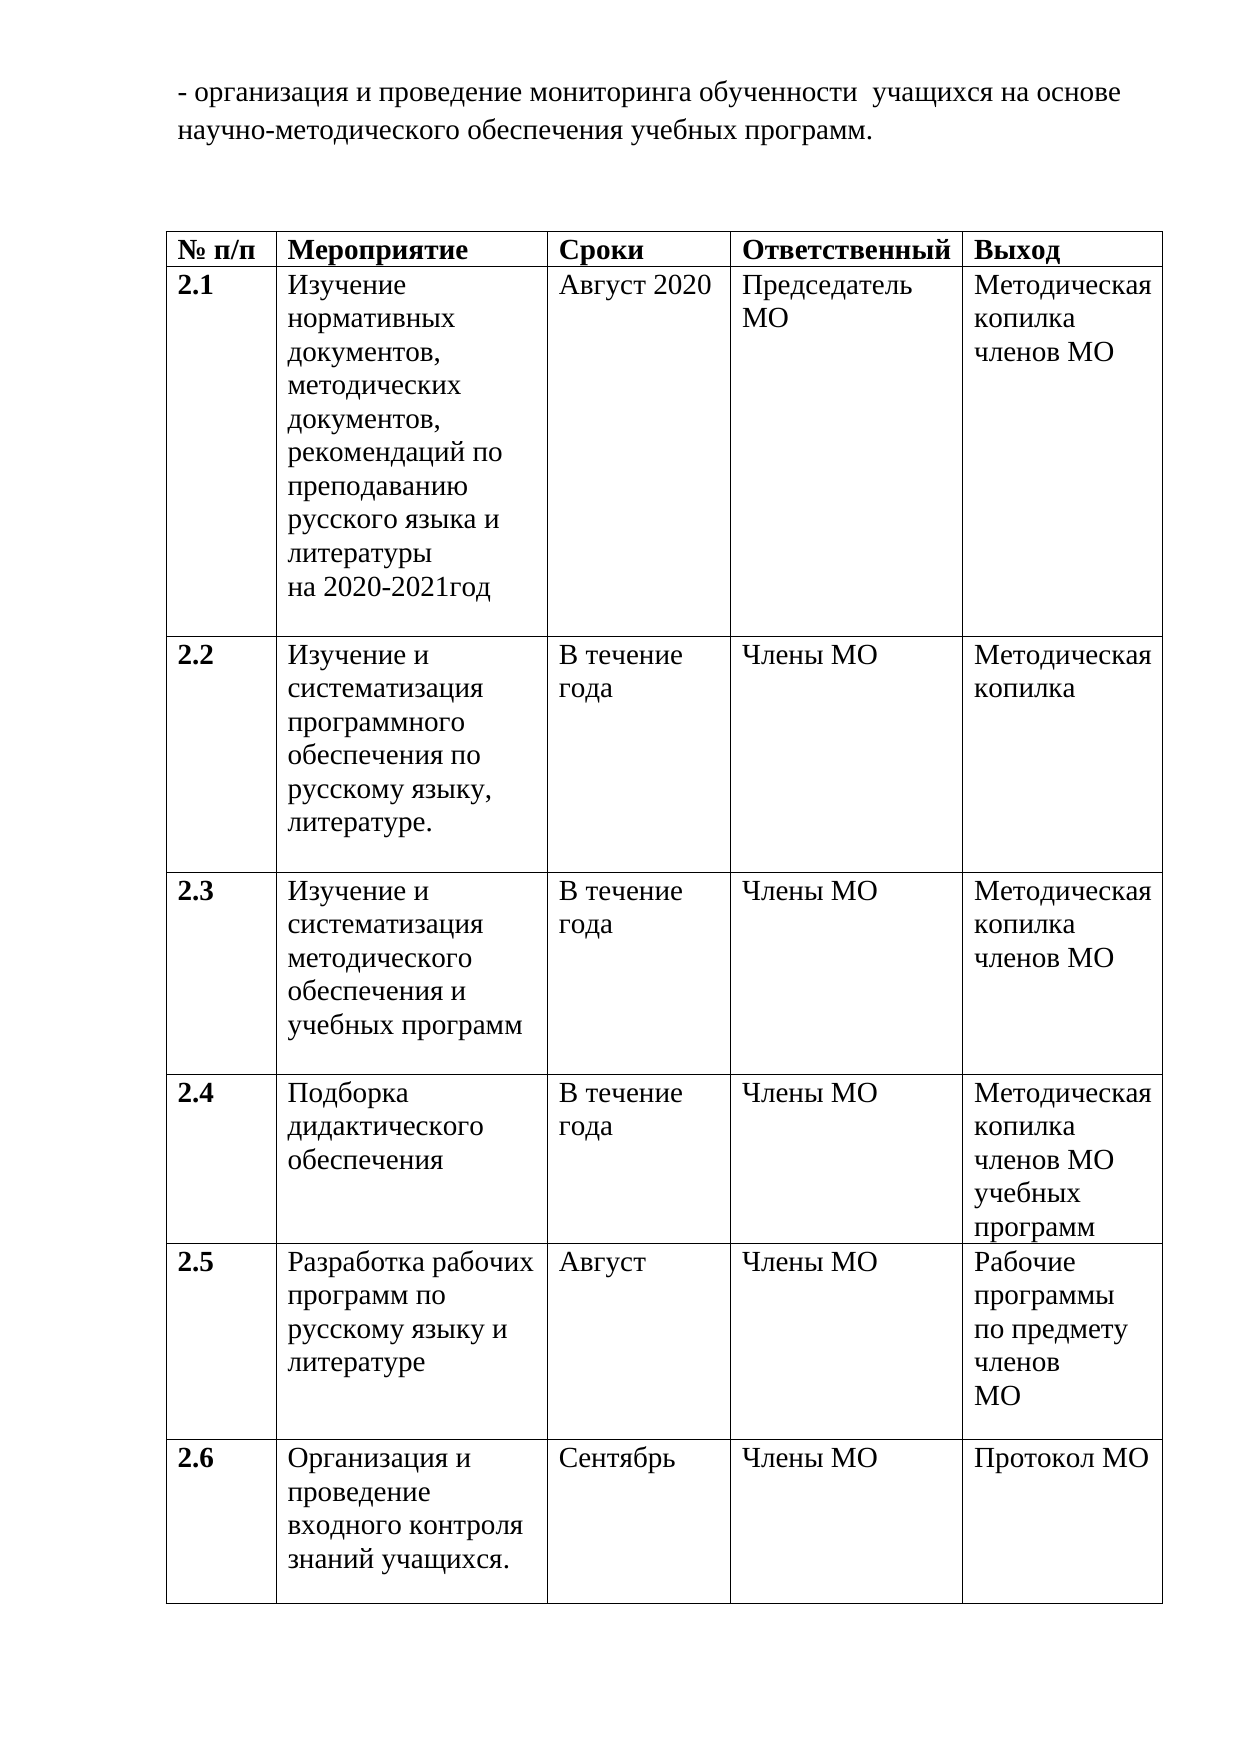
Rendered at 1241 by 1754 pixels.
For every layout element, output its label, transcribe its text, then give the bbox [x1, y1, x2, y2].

table_header Мероприятие [277, 232, 547, 266]
table_cell 2.3 [167, 873, 276, 1074]
table_cell Рабочие программы по предмету членов МО [963, 1244, 1162, 1439]
table_cell Разработка рабочих программ по русскому языку и литературе [277, 1244, 547, 1439]
table_cell Изучение нормативных документов, методических документов, рекомендаций по преподаванию русского языка и литературы на 2020-2021год [277, 267, 547, 636]
table_cell В течение года [548, 873, 730, 1074]
table_cell Члены МО [731, 1244, 962, 1439]
table_cell Председатель МО [731, 267, 962, 636]
table_header № п/п [167, 232, 276, 266]
table_cell Изучение и систематизация программного обеспечения по русскому языку, литературе. [277, 637, 547, 872]
table_cell В течение года [548, 1075, 730, 1243]
table_cell Члены МО [731, 1440, 962, 1603]
table_cell Методическая копилка членов МО [963, 267, 1162, 636]
table_header Выход [963, 232, 1162, 266]
table_cell Члены МО [731, 873, 962, 1074]
table_cell Подборка дидактического обеспечения [277, 1075, 547, 1243]
table_cell Методическая копилка членов МО [963, 873, 1162, 1074]
table_cell 2.2 [167, 637, 276, 872]
table_cell В течение года [548, 637, 730, 872]
table_cell Организация и проведение входного контроля знаний учащихся. [277, 1440, 547, 1603]
table_cell Протокол МО [963, 1440, 1162, 1603]
table_cell Август 2020 [548, 267, 730, 636]
table_cell Члены МО [731, 637, 962, 872]
table_cell Изучение и систематизация методического обеспечения и учебных программ [277, 873, 547, 1074]
table_cell Август [548, 1244, 730, 1439]
table_cell 2.5 [167, 1244, 276, 1439]
table_cell 2.1 [167, 267, 276, 636]
table_cell Методическая копилка членов МО учебных программ [963, 1075, 1162, 1243]
table_cell Методическая копилка [963, 637, 1162, 872]
table_cell 2.6 [167, 1440, 276, 1603]
table_cell Члены МО [731, 1075, 962, 1243]
table_header Ответственный [731, 232, 962, 266]
table_cell 2.4 [167, 1075, 276, 1243]
text - организация и проведение мониторинга обученности учащихся на основе научно-методического обеспечения учебных программ. [177, 74, 1152, 146]
table_header Сроки [548, 232, 730, 266]
table_cell Сентябрь [548, 1440, 730, 1603]
